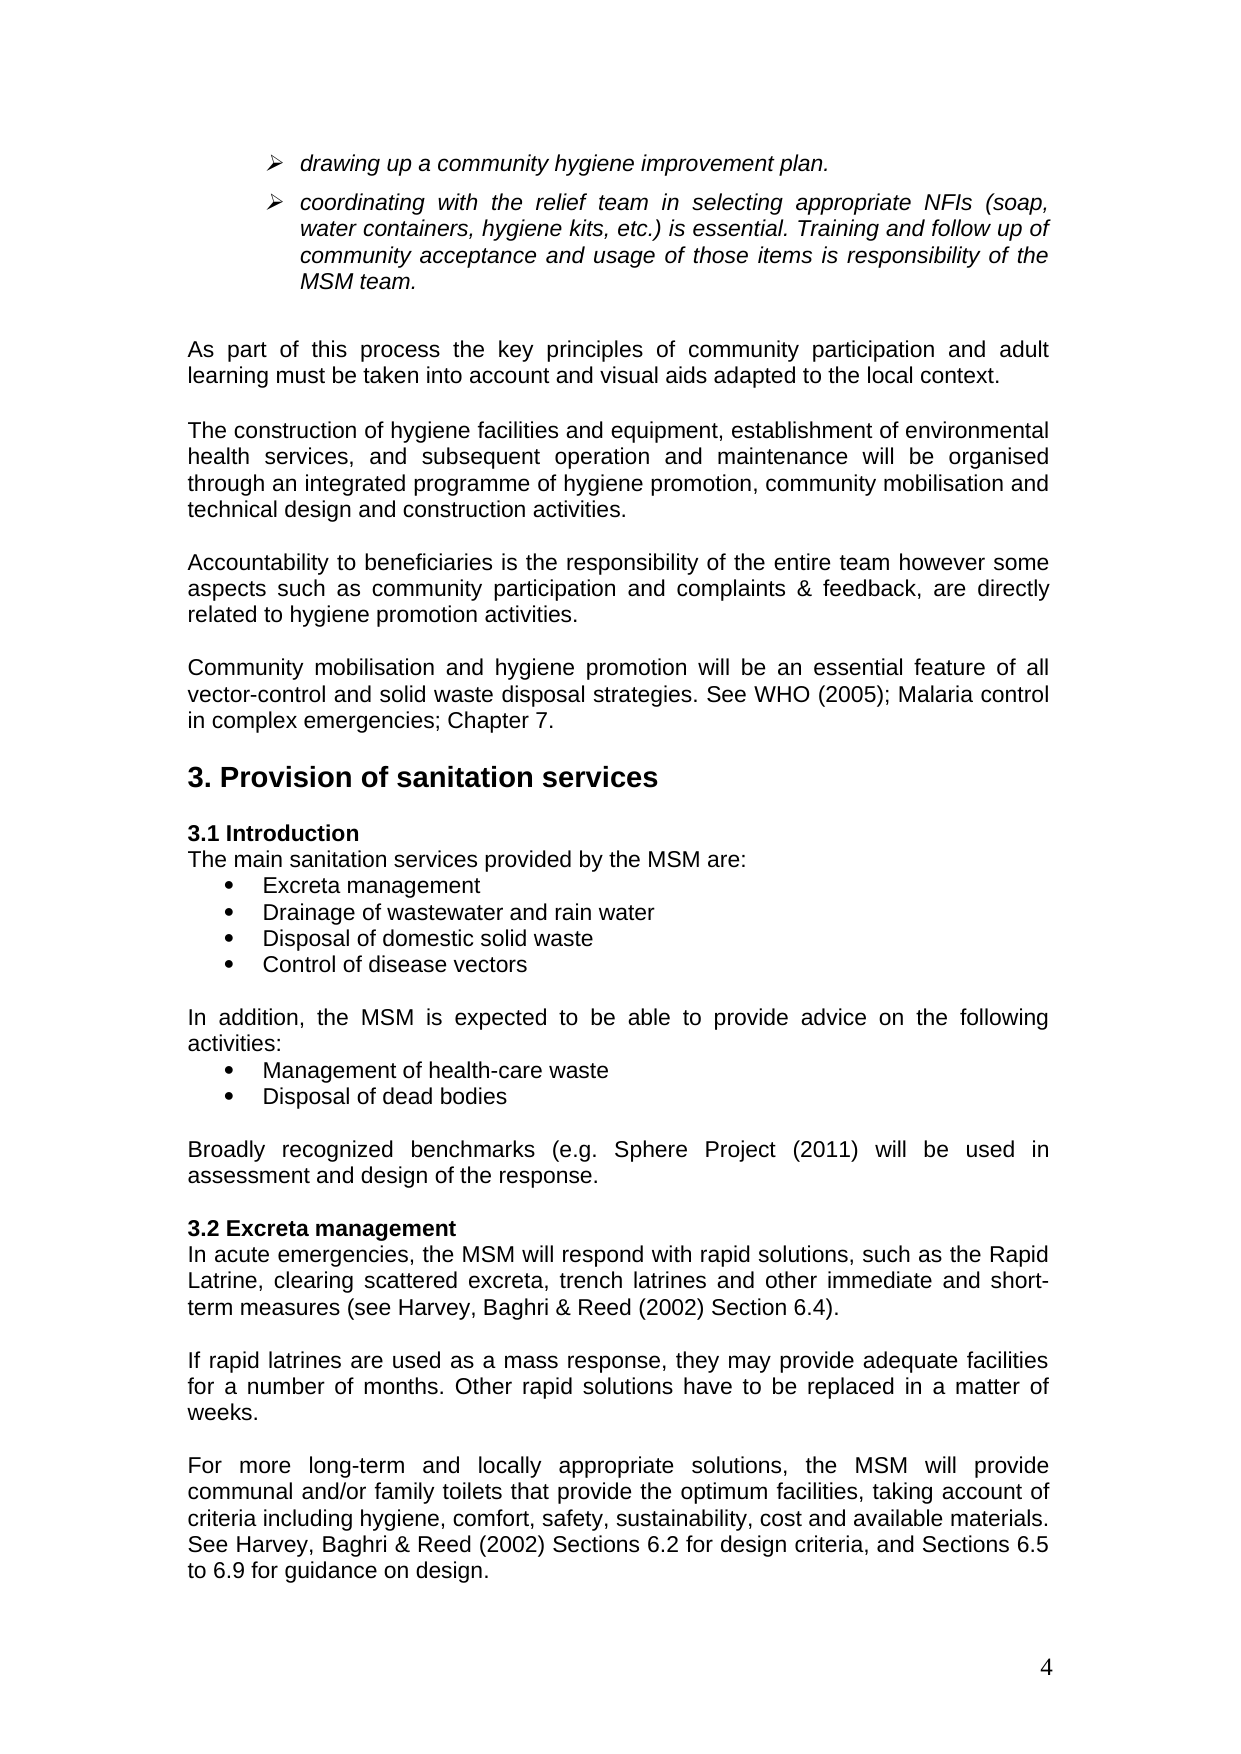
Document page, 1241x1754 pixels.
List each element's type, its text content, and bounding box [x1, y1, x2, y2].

text In acute emergencies, the MSM will respond with rapid solutions, such as the Rapid Latrine, clearing scattered excreta, trench latrines and other immediate and short-term measures (see Harvey, Baghri & Reed (2002) Section 6.4). [187, 1241, 1050, 1320]
list Management of health-care waste [225, 1057, 1050, 1083]
text 3. Provision of sanitation services [187, 759, 1050, 793]
text 3.2 Excreta management [187, 1215, 1050, 1241]
list drawing up a community hygiene improvement plan. [264, 150, 1050, 176]
text For more long-term and locally appropriate solutions, the MSM will provide communal and/or family toilets that provide the optimum facilities, taking account of criteria including hygiene, comfort, safety, sustainability, cost and available materials. See Harvey, Baghri & Reed (2002) Sections 6.2 for design criteria, and Sections 6.5 to 6.9 for guidance on design. [187, 1452, 1050, 1584]
text In addition, the MSM is expected to be able to provide advice on the following activities: [187, 1004, 1050, 1057]
text If rapid latrines are used as a mass response, they may provide adequate facilities for a number of months. Other rapid solutions have to be replaced in a matter of weeks. [187, 1347, 1050, 1426]
text Broadly recognized benchmarks (e.g. Sphere Project (2011) will be used in assessment and design of the response. [187, 1136, 1050, 1188]
list Control of disease vectors [225, 951, 1050, 978]
list Disposal of domestic solid waste [225, 925, 1050, 951]
list Excreta management [225, 872, 1050, 898]
list Disposal of dead bodies [225, 1083, 1050, 1109]
list Drainage of wastewater and rain water [225, 898, 1050, 925]
text Accountability to beneficiaries is the responsibility of the entire team however some aspects such as community participation and complaints & feedback, are directly related to hygiene promotion activities. [187, 549, 1050, 628]
text The construction of hygiene facilities and equipment, establishment of environmental health services, and subsequent operation and maintenance will be organised through an integrated programme of hygiene promotion, community mobilisation and technical design and construction activities. [187, 417, 1050, 522]
text As part of this process the key principles of community participation and adult learning must be taken into account and visual aids adapted to the local context. [187, 336, 1050, 388]
text The main sanitation services provided by the MSM are: [187, 846, 1050, 872]
list coordinating with the relief team in selecting appropriate NFIs (soap, water containers, hygiene kits, etc.) is essential. Training and follow up of community acceptance and usage of those items is responsibility of the MSM team. [264, 189, 1050, 294]
text 3.1 Introduction [187, 819, 1050, 846]
text Community mobilisation and hygiene promotion will be an essential feature of all vector-control and solid waste disposal strategies. See WHO (2005); Malaria control in complex emergencies; Chapter 7. [187, 654, 1050, 733]
